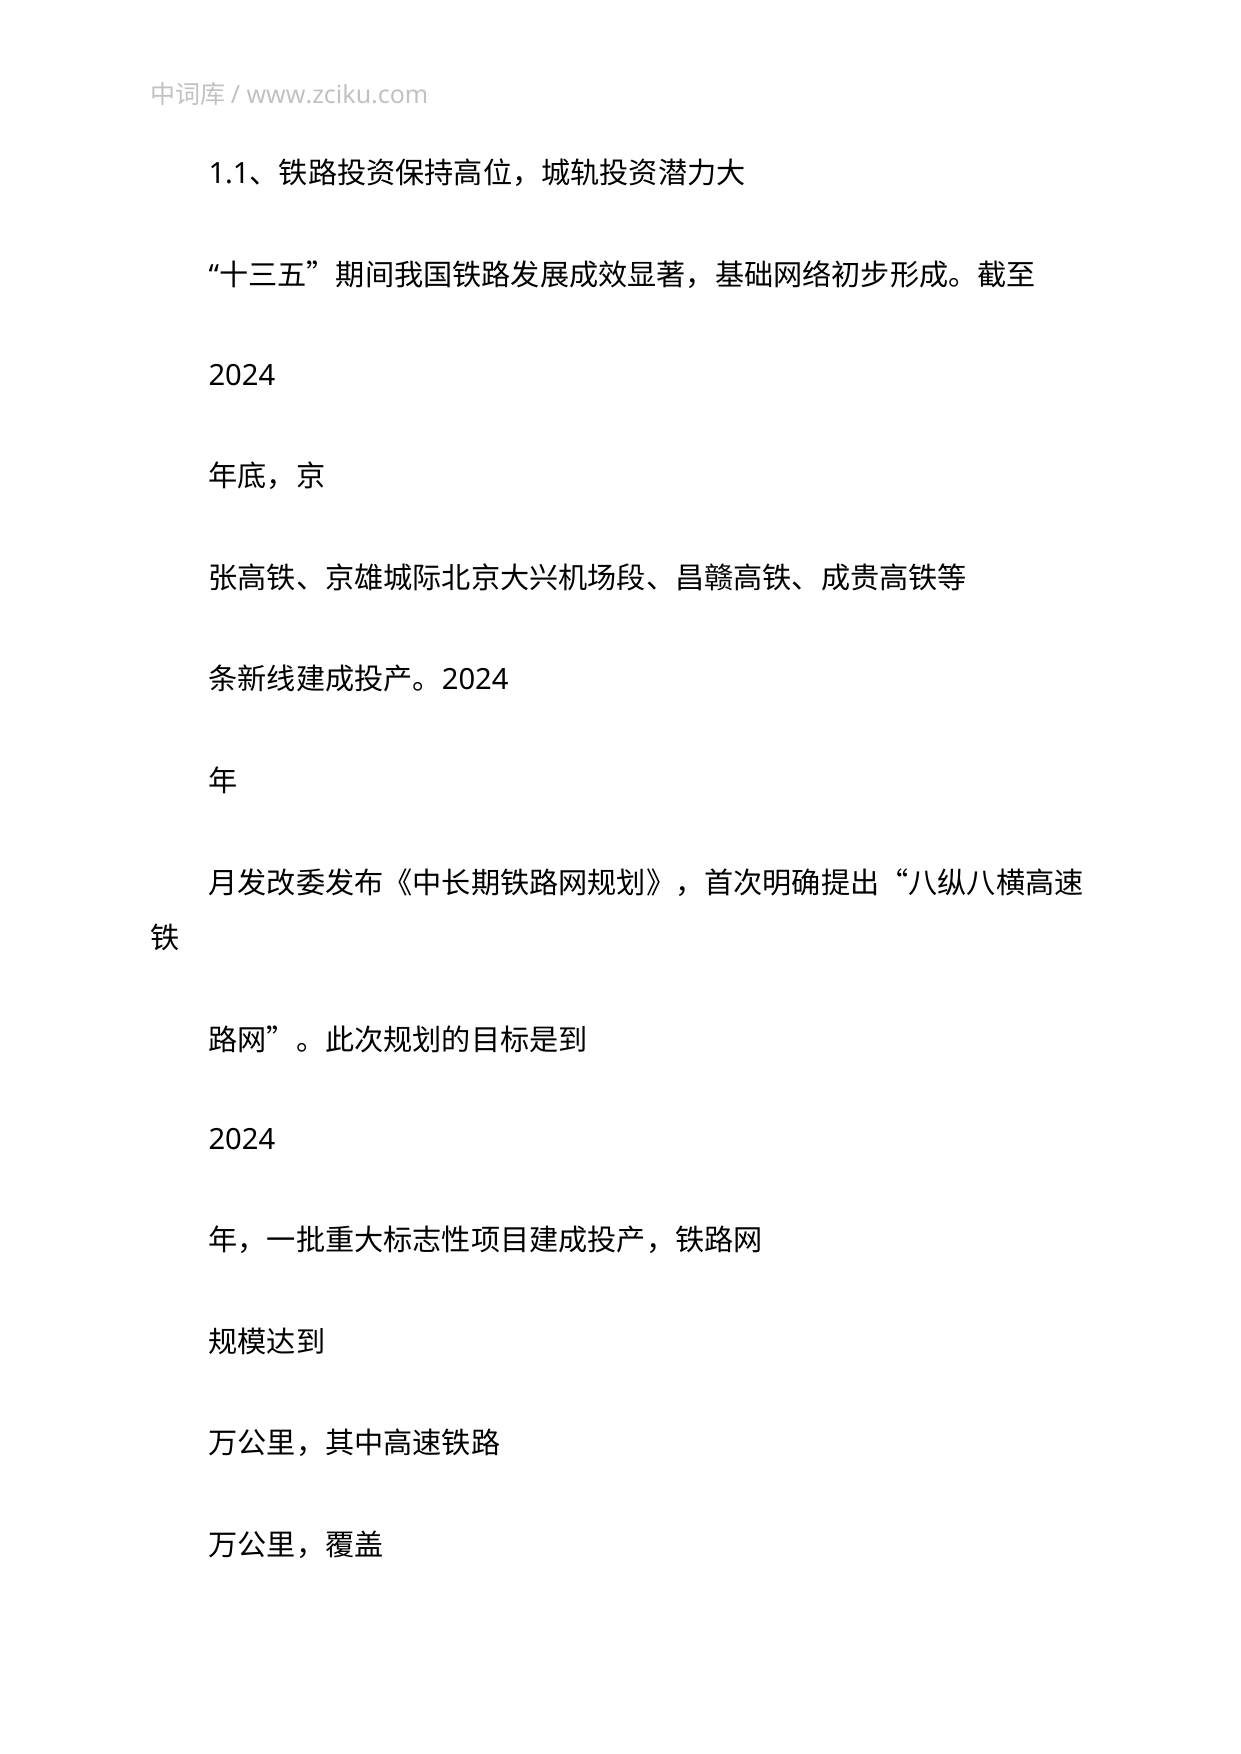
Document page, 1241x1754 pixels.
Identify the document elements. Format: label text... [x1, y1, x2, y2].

text 2024 [150, 354, 1090, 394]
text 年，一批重大标志性项目建成投产，铁路网 [150, 1217, 1090, 1259]
text 路网”。此次规划的目标是到 [150, 1016, 1090, 1059]
text 条新线建成投产。2024 [150, 656, 1090, 698]
text 2024 [150, 1118, 1090, 1158]
text 万公里，其中高速铁路 [150, 1420, 1090, 1462]
text “十三五”期间我国铁路发展成效显著，基础网络初步形成。截至 [150, 252, 1090, 294]
text 月发改委发布《中长期铁路网规划》，首次明确提出“八纵八横高速铁 [150, 860, 1090, 957]
text 张高铁、京雄城际北京大兴机场段、昌赣高铁、成贵高铁等 [150, 554, 1090, 596]
text 1.1、铁路投资保持高位，城轨投资潜力大 [150, 150, 1090, 192]
text 规模达到 [150, 1318, 1090, 1361]
text 万公里，覆盖 [150, 1522, 1090, 1564]
text 年 [150, 758, 1090, 800]
text 年底，京 [150, 452, 1090, 495]
